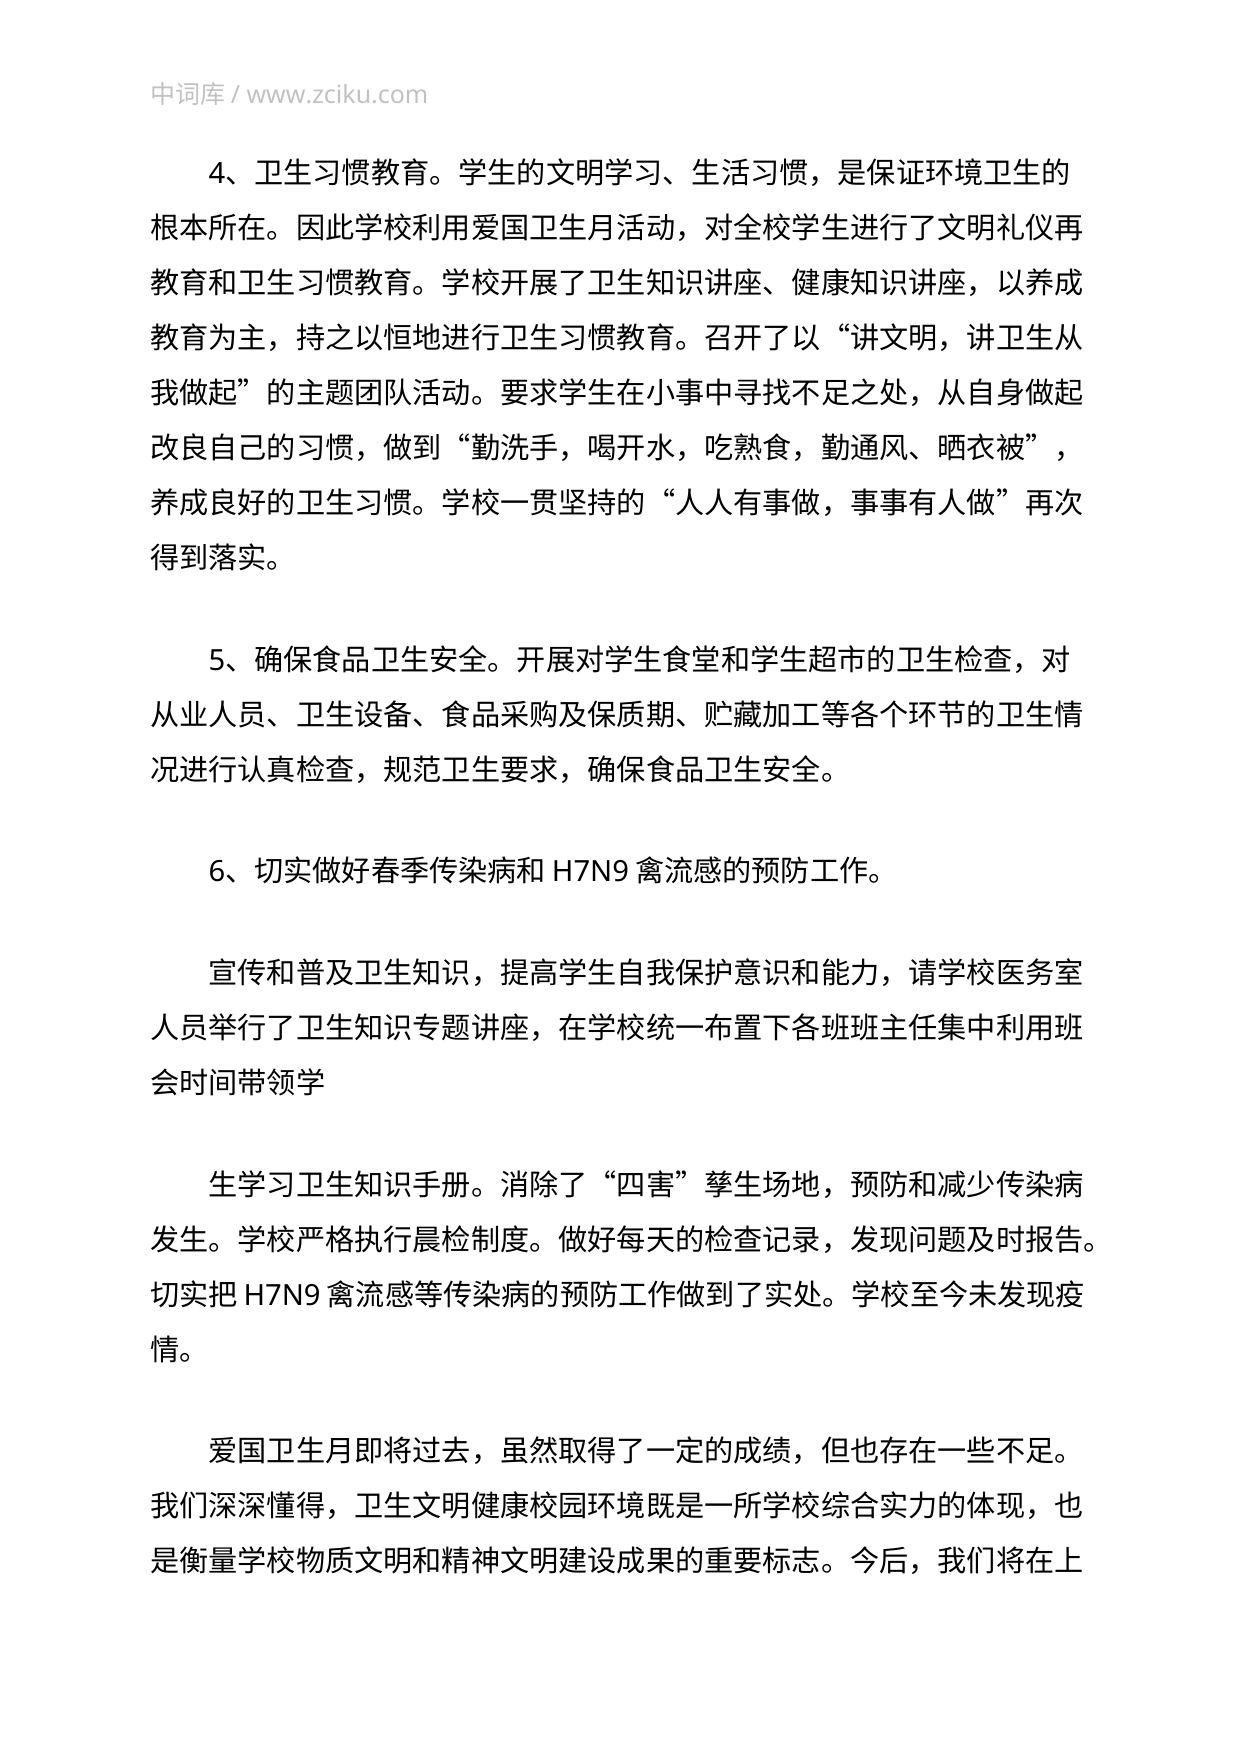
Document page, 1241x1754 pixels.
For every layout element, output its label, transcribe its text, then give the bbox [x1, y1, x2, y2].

text 生学习卫生知识手册。消除了“四害”孳生场地，预防和减少传染病发生。学校严格执行晨检制度。做好每天的检查记录，发现问题及时报告。切实把H7N9禽流感等传染病的预防工作做到了实处。学校至今未发现疫情。 [150, 1161, 1090, 1368]
text 4、卫生习惯教育。学生的文明学习、生活习惯，是保证环境卫生的根本所在。因此学校利用爱国卫生月活动，对全校学生进行了文明礼仪再教育和卫生习惯教育。学校开展了卫生知识讲座、健康知识讲座，以养成教育为主，持之以恒地进行卫生习惯教育。召开了以“讲文明，讲卫生从我做起”的主题团队活动。要求学生在小事中寻找不足之处，从自身做起改良自己的习惯，做到“勤洗手，喝开水，吃熟食，勤通风、晒衣被”，养成良好的卫生习惯。学校一贯坚持的“人人有事做，事事有人做”再次得到落实。 [150, 150, 1090, 577]
text 5、确保食品卫生安全。开展对学生食堂和学生超市的卫生检查，对从业人员、卫生设备、食品采购及保质期、贮藏加工等各个环节的卫生情况进行认真检查，规范卫生要求，确保食品卫生安全。 [150, 636, 1090, 788]
text 宣传和普及卫生知识，提高学生自我保护意识和能力，请学校医务室人员举行了卫生知识专题讲座，在学校统一布置下各班班主任集中利用班会时间带领学 [150, 950, 1090, 1102]
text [150, 1428, 1090, 1580]
text 6、切实做好春季传染病和H7N9禽流感的预防工作。 [150, 848, 1090, 890]
